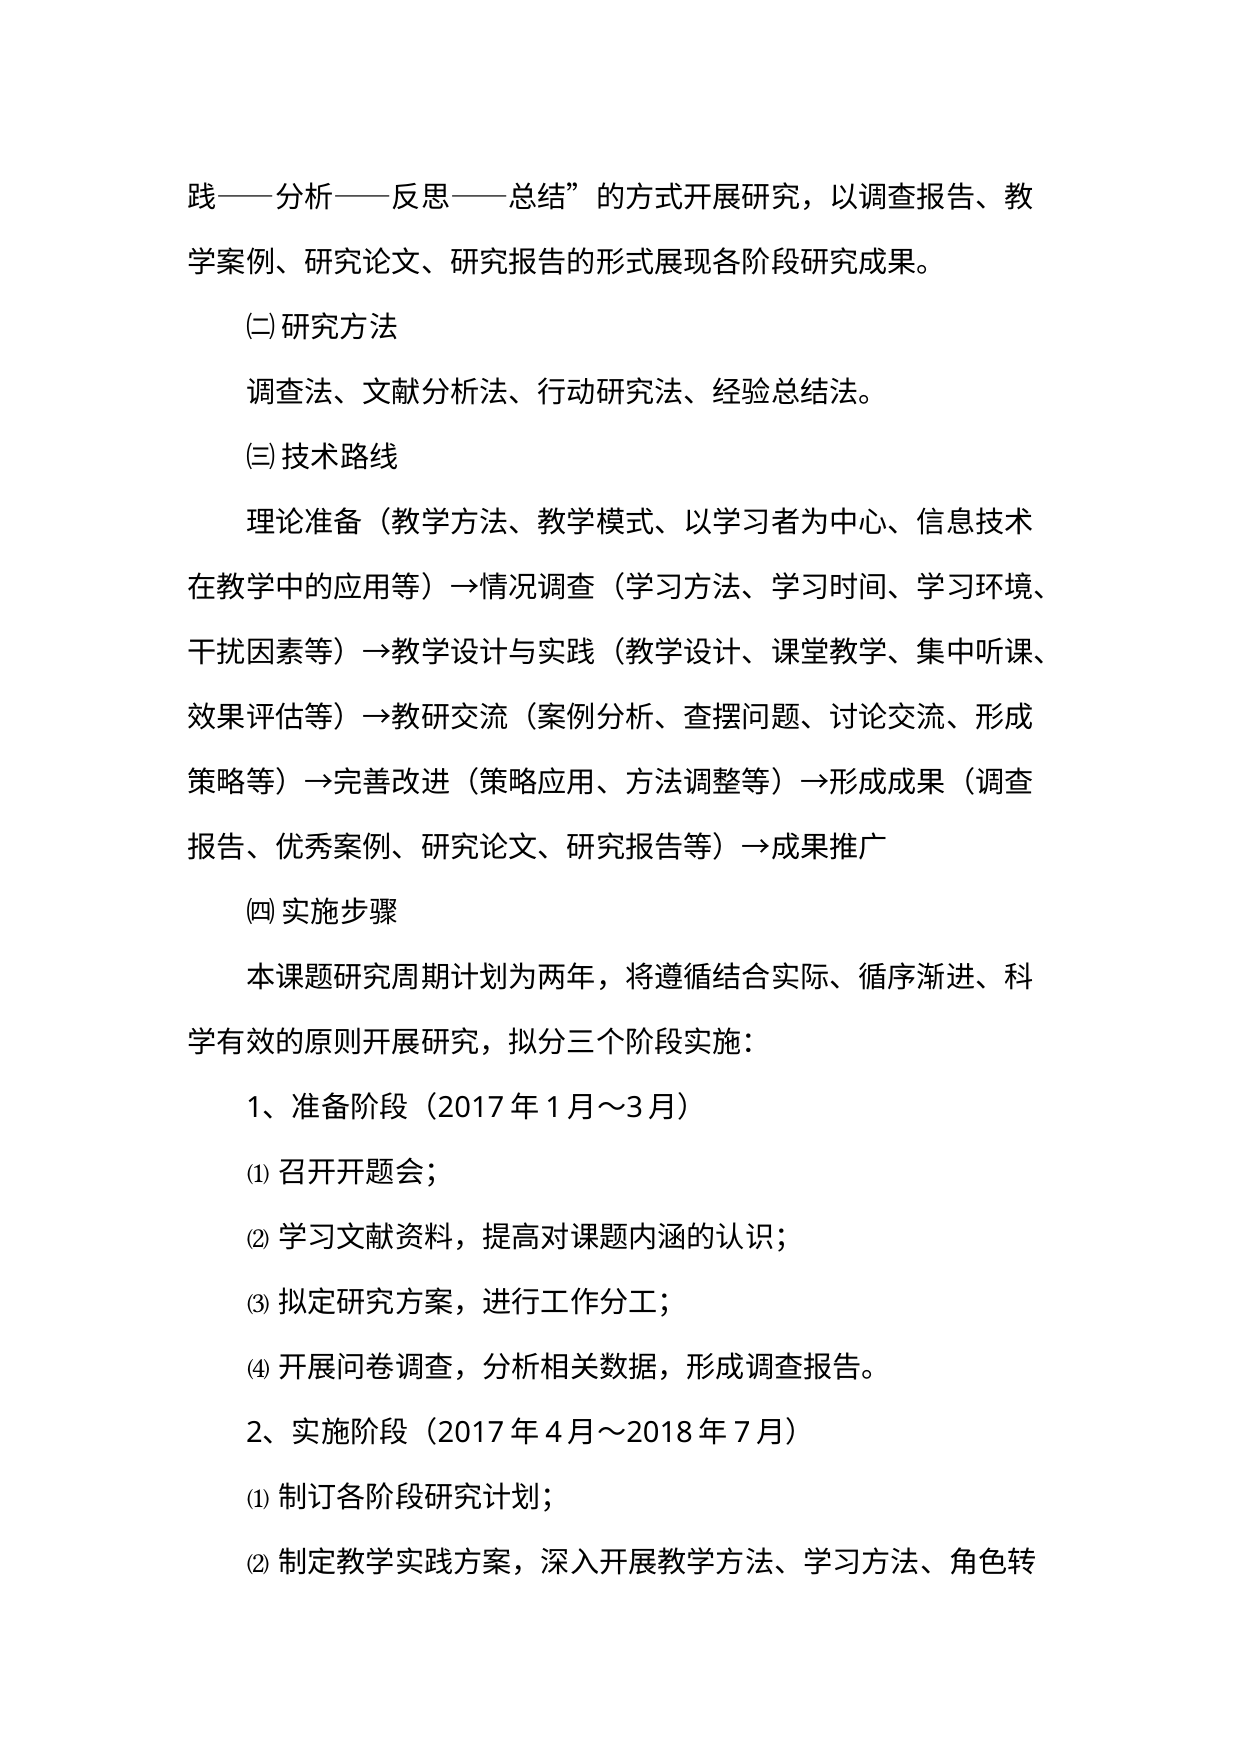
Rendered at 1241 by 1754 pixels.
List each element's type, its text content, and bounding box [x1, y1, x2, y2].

text ⑶ 拟定研究方案，进行工作分工； [187, 1267, 1053, 1332]
text 调查法、文献分析法、行动研究法、经验总结法。 [187, 357, 1053, 422]
text ㈣ 实施步骤 [187, 877, 1053, 942]
text ⑴ 召开开题会； [187, 1137, 1053, 1202]
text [187, 1527, 1053, 1592]
text ⑵ 学习文献资料，提高对课题内涵的认识； [187, 1202, 1053, 1267]
text 理论准备（教学方法、教学模式、以学习者为中心、信息技术在教学中的应用等）→情况调查（学习方法、学习时间、学习环境、干扰因素等）→教学设计与实践（教学设计、课堂教学、集中听课、效果评估等）→教研交流（案例分析、查摆问题、讨论交流、形成策略等）→完善改进（策略应用、方法调整等）→形成成果（调查报告、优秀案例、研究论文、研究报告等）→成果推广 [187, 487, 1053, 877]
text 1、准备阶段（2017年1月～3月） [187, 1072, 1053, 1137]
text ⑷ 开展问卷调查，分析相关数据，形成调查报告。 [187, 1332, 1053, 1397]
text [187, 162, 1053, 292]
text 本课题研究周期计划为两年，将遵循结合实际、循序渐进、科学有效的原则开展研究，拟分三个阶段实施： [187, 942, 1053, 1072]
text ㈢ 技术路线 [187, 422, 1053, 487]
text 2、实施阶段（2017年4月～2018年7月） [187, 1397, 1053, 1462]
text ⑴ 制订各阶段研究计划； [187, 1462, 1053, 1527]
text ㈡ 研究方法 [187, 292, 1053, 357]
